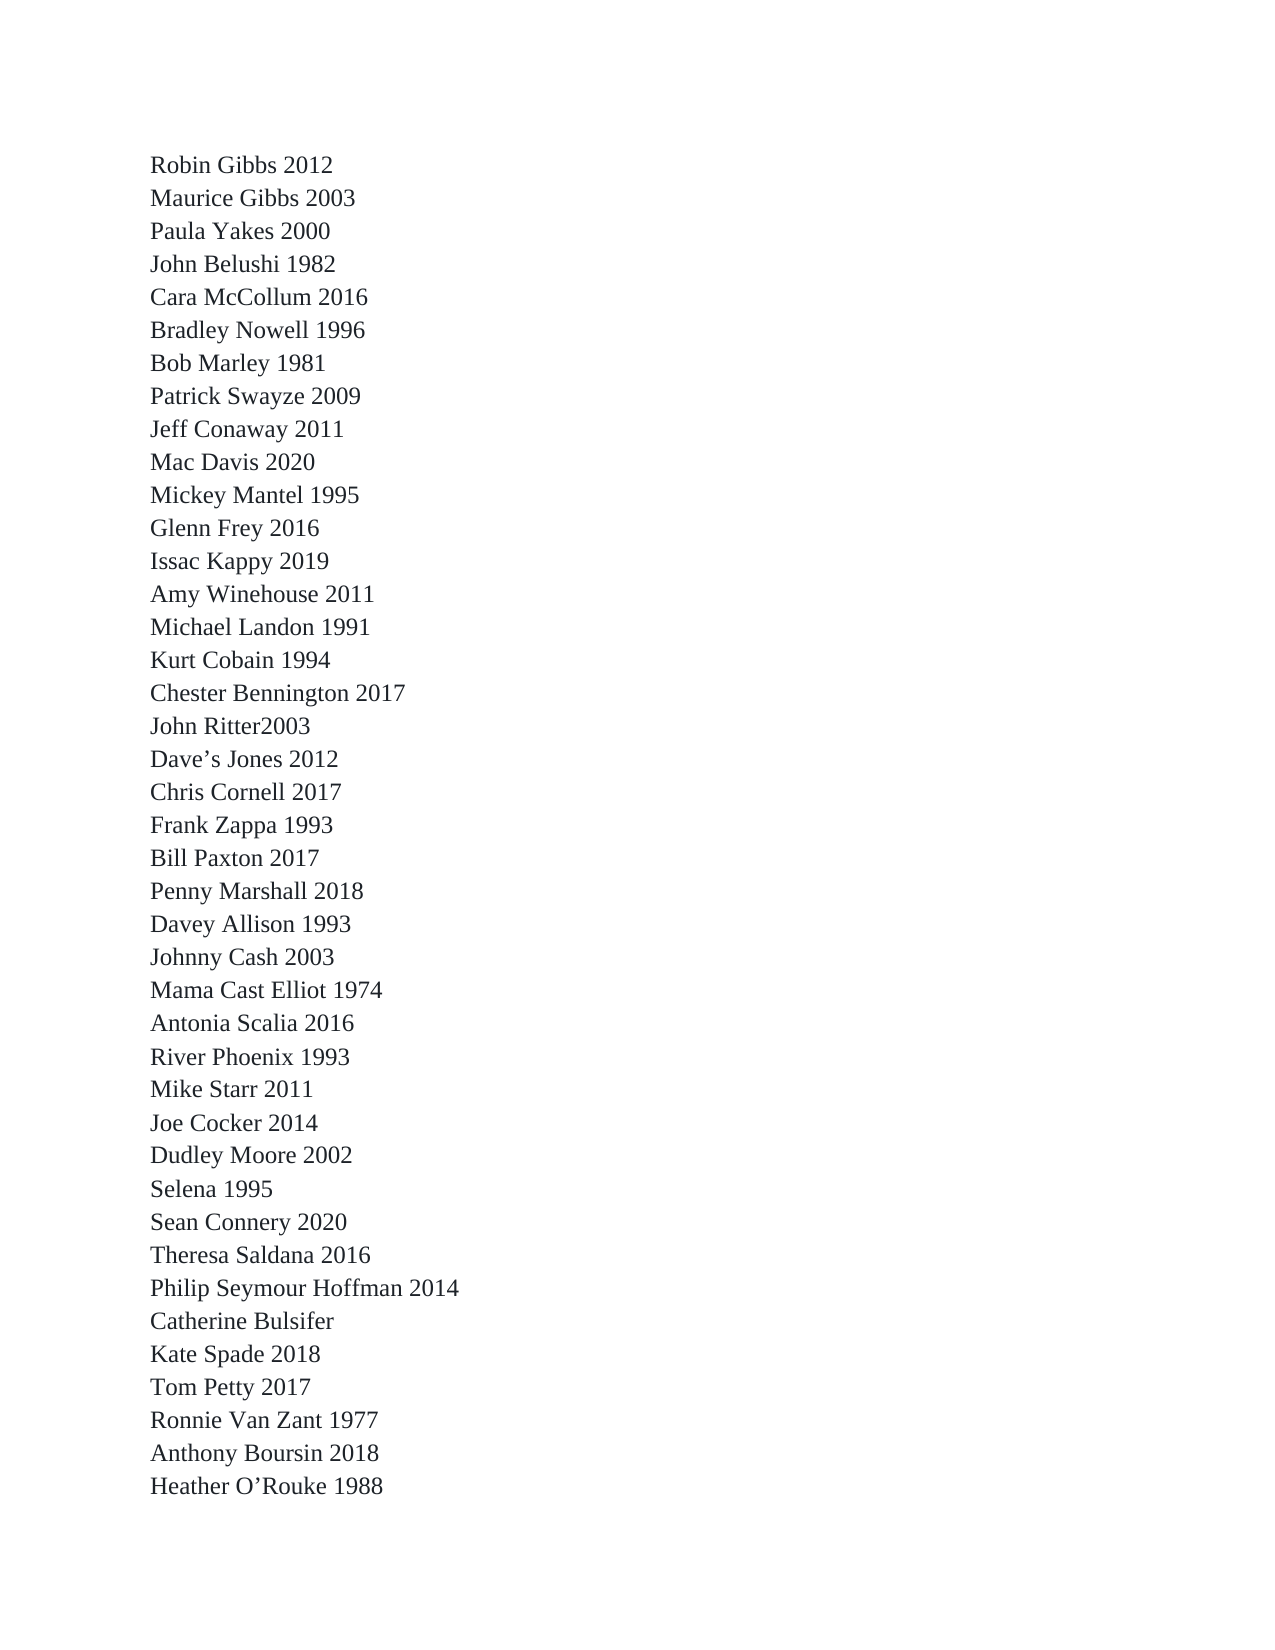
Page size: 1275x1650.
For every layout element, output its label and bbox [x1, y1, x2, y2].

text [150, 150, 1125, 1499]
